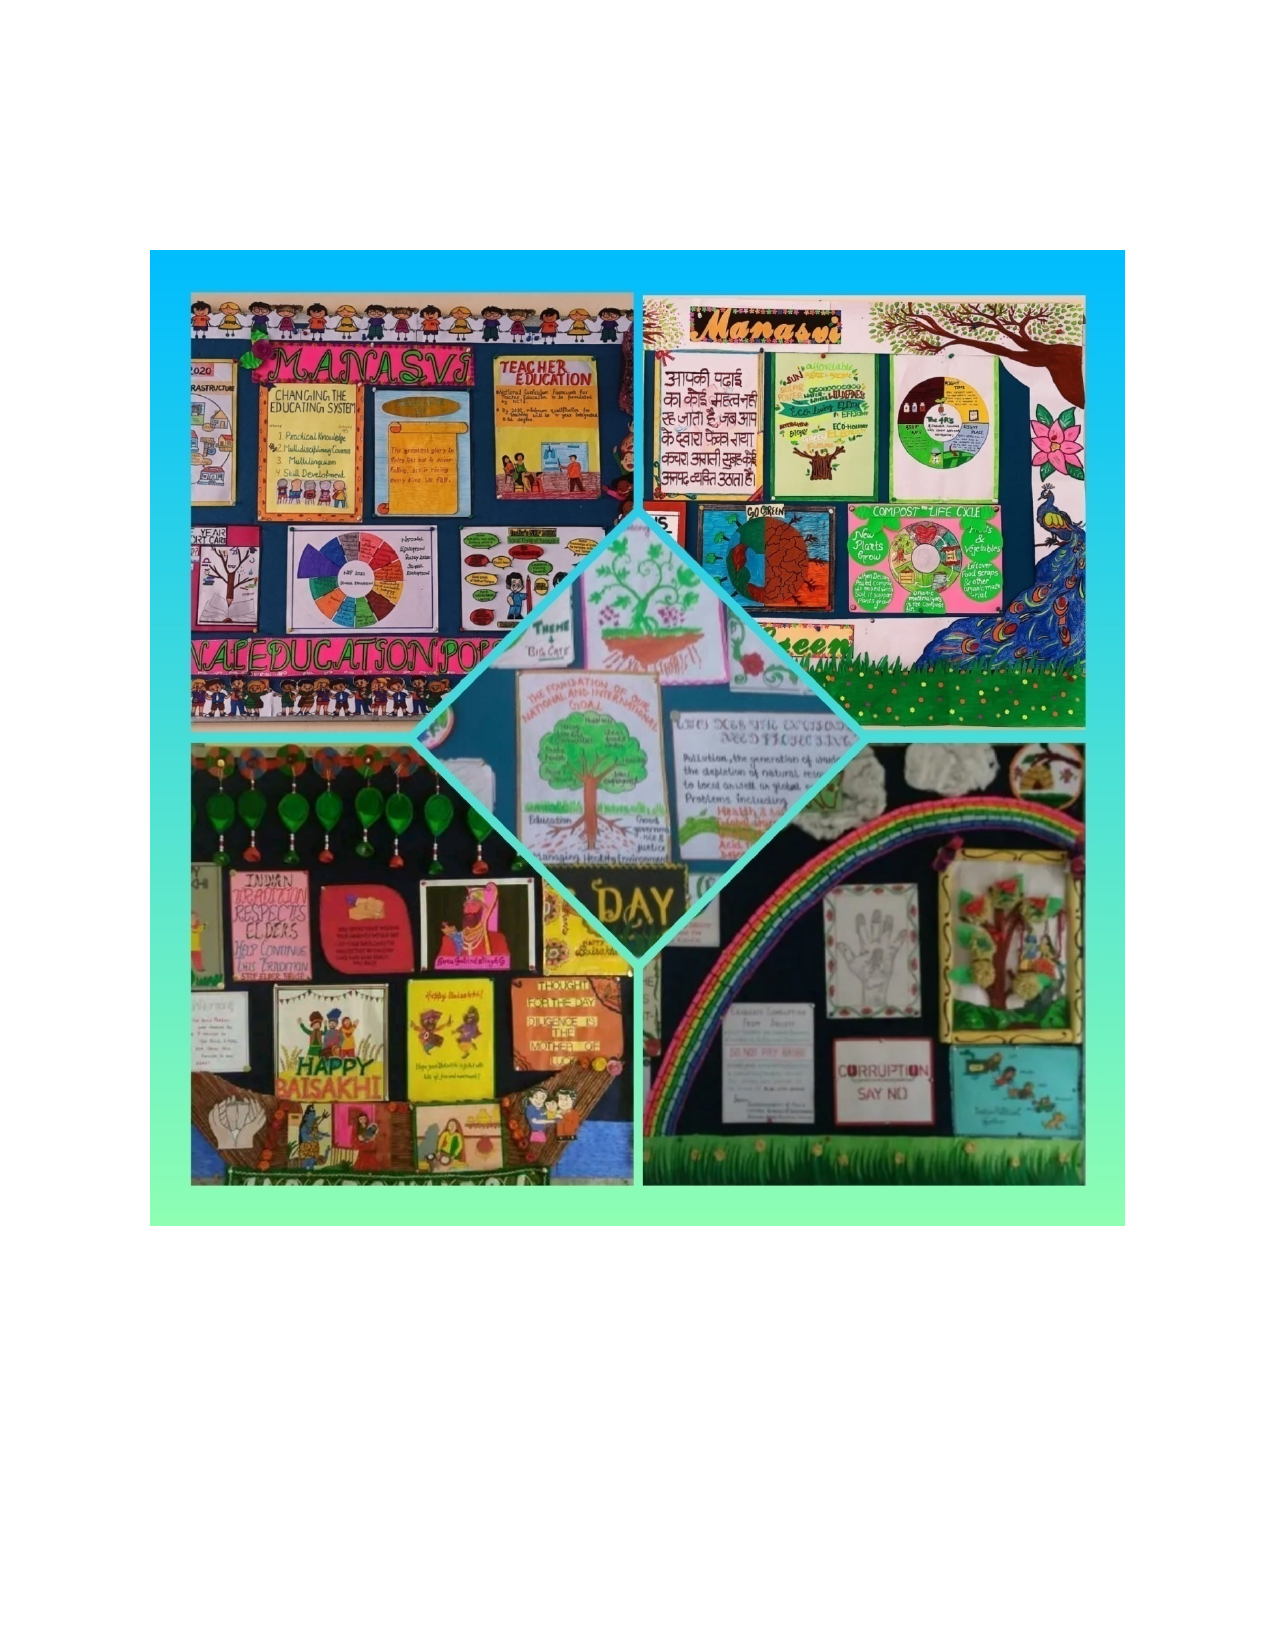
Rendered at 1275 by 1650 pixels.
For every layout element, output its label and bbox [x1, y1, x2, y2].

picture [150, 290, 1125, 1226]
